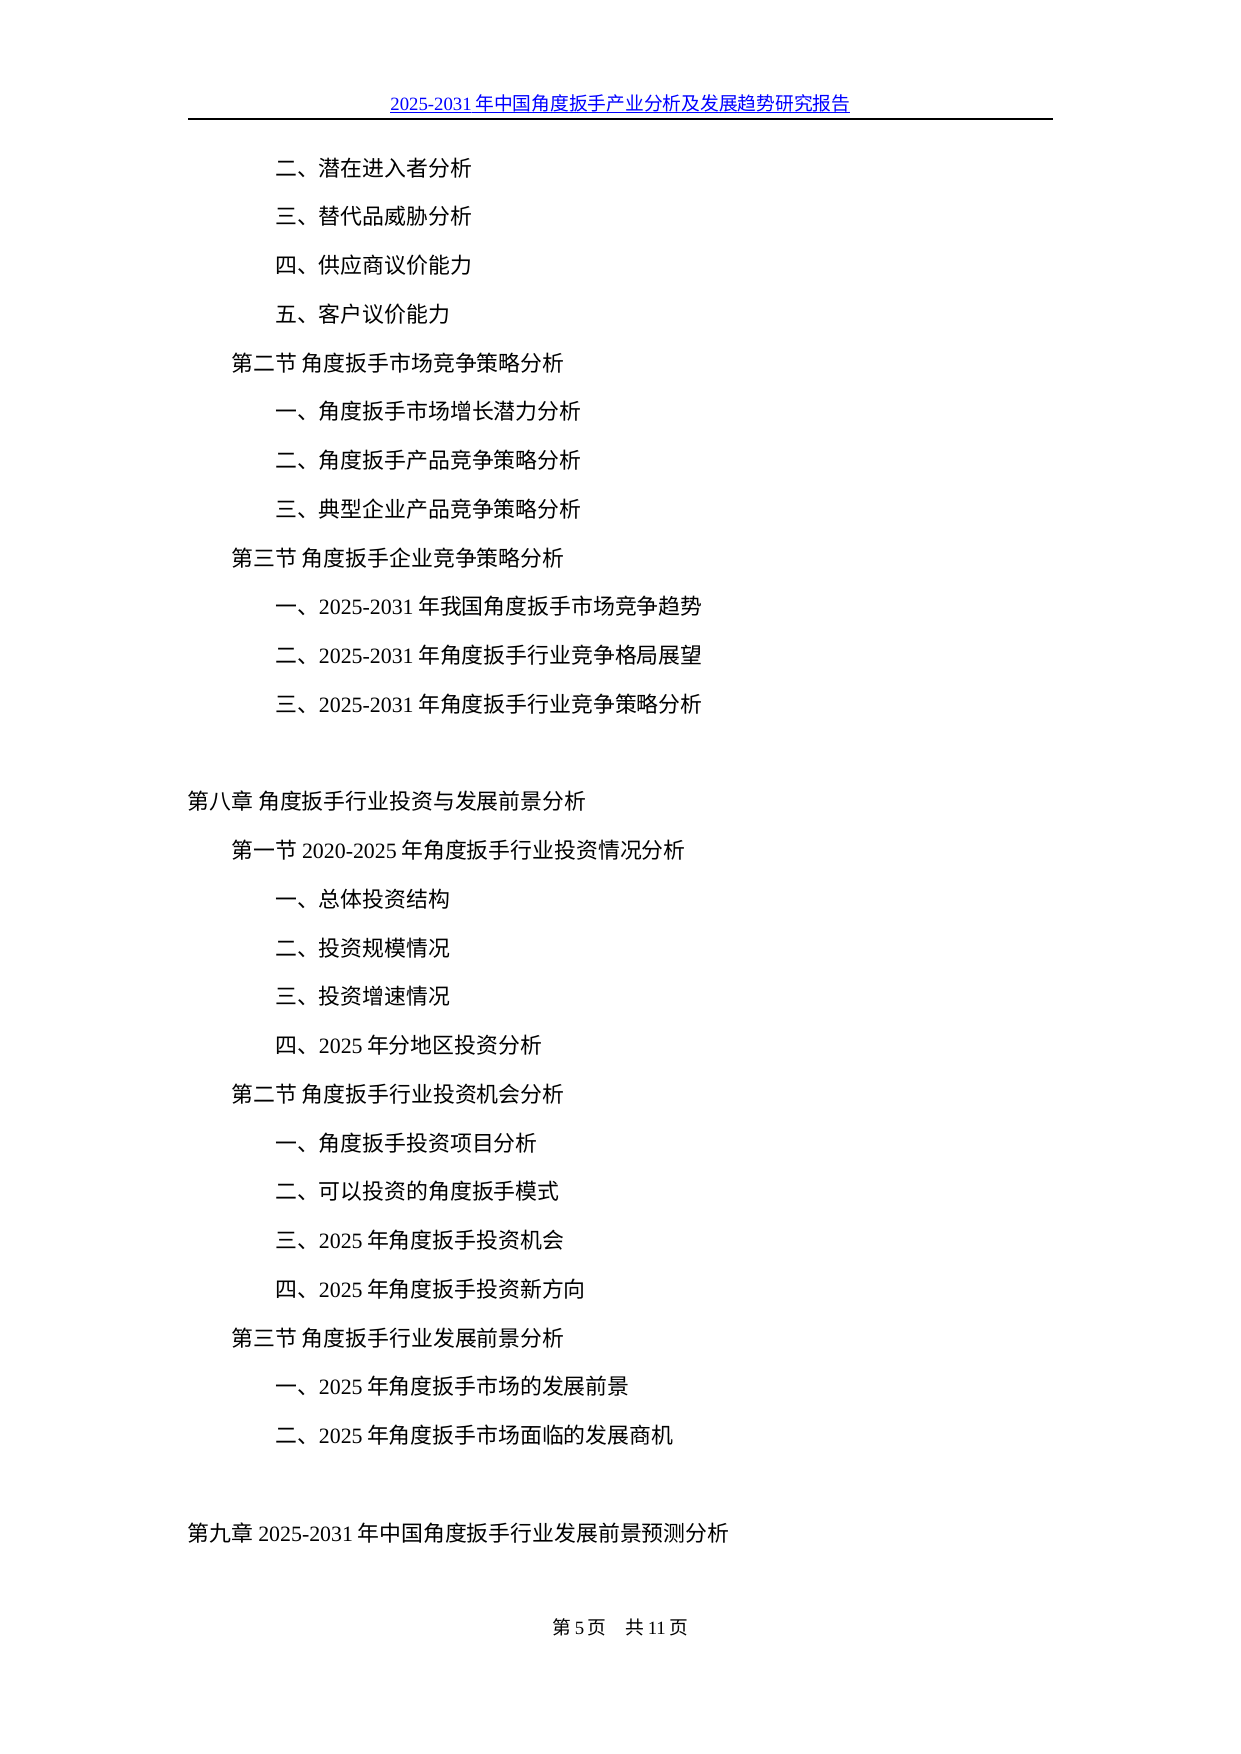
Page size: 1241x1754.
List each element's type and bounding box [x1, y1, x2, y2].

text [187, 150, 1053, 1548]
